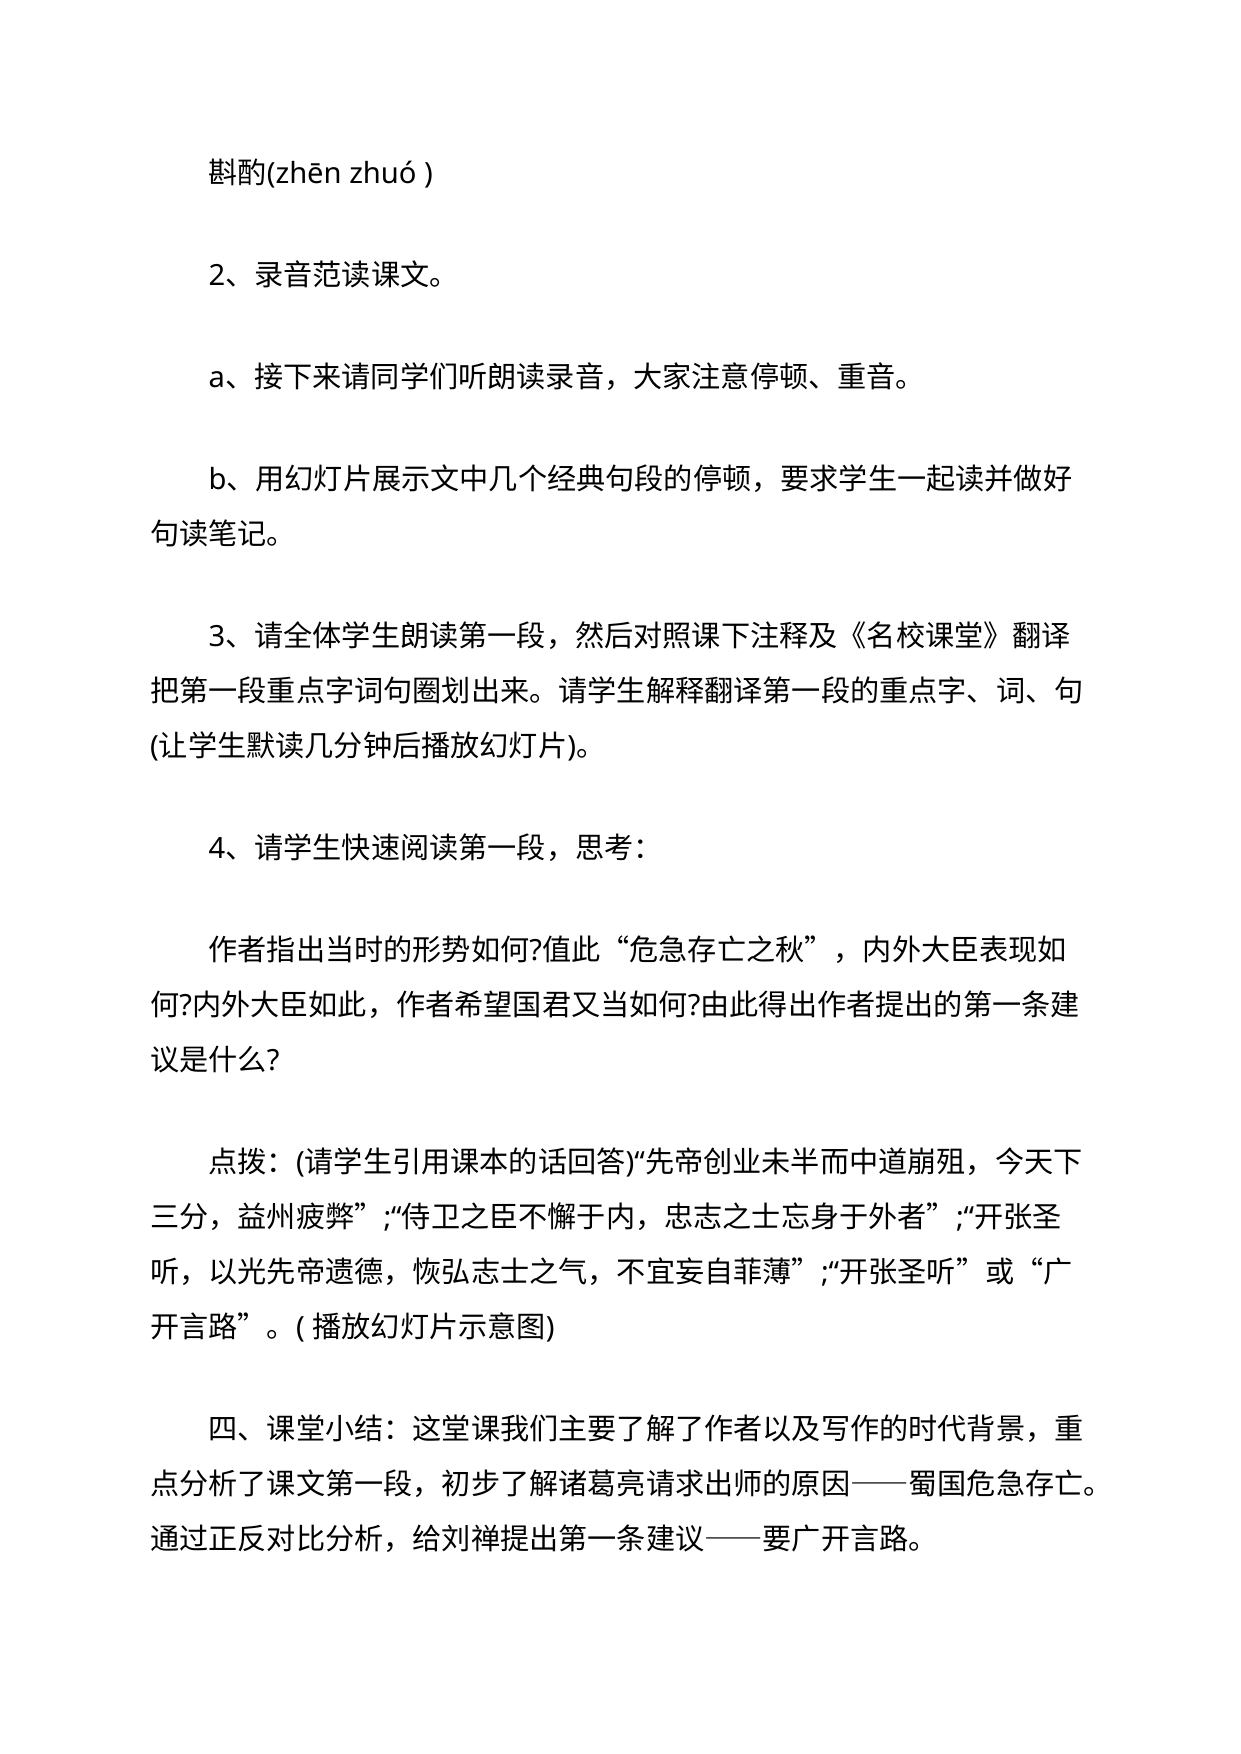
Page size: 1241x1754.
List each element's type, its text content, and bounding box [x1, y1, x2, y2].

text 4、请学生快速阅读第一段，思考： [150, 824, 1090, 867]
text 四、课堂小结：这堂课我们主要了解了作者以及写作的时代背景，重点分析了课文第一段，初步了解诸葛亮请求出师的原因——蜀国危急存亡。通过正反对比分析，给刘禅提出第一条建议——要广开言路。 [150, 1406, 1090, 1558]
text 3、请全体学生朗读第一段，然后对照课下注释及《名校课堂》翻译把第一段重点字词句圈划出来。请学生解释翻译第一段的重点字、词、句(让学生默读几分钟后播放幻灯片)。 [150, 613, 1090, 765]
text 2、录音范读课文。 [150, 252, 1090, 294]
text b、用幻灯片展示文中几个经典句段的停顿，要求学生一起读并做好句读笔记。 [150, 456, 1090, 553]
text a、接下来请同学们听朗读录音，大家注意停顿、重音。 [150, 354, 1090, 396]
text 斟酌(zhēn zhuó ) [150, 150, 1090, 192]
text 点拨：(请学生引用课本的话回答)“先帝创业未半而中道崩殂，今天下三分，益州疲弊”;“侍卫之臣不懈于内，忠志之士忘身于外者”;“开张圣听，以光先帝遗德，恢弘志士之气，不宜妄自菲薄”;“开张圣听”或“广开言路”。( 播放幻灯片示意图) [150, 1138, 1090, 1346]
text 作者指出当时的形势如何?值此“危急存亡之秋”，内外大臣表现如何?内外大臣如此，作者希望国君又当如何?由此得出作者提出的第一条建议是什么? [150, 927, 1090, 1079]
